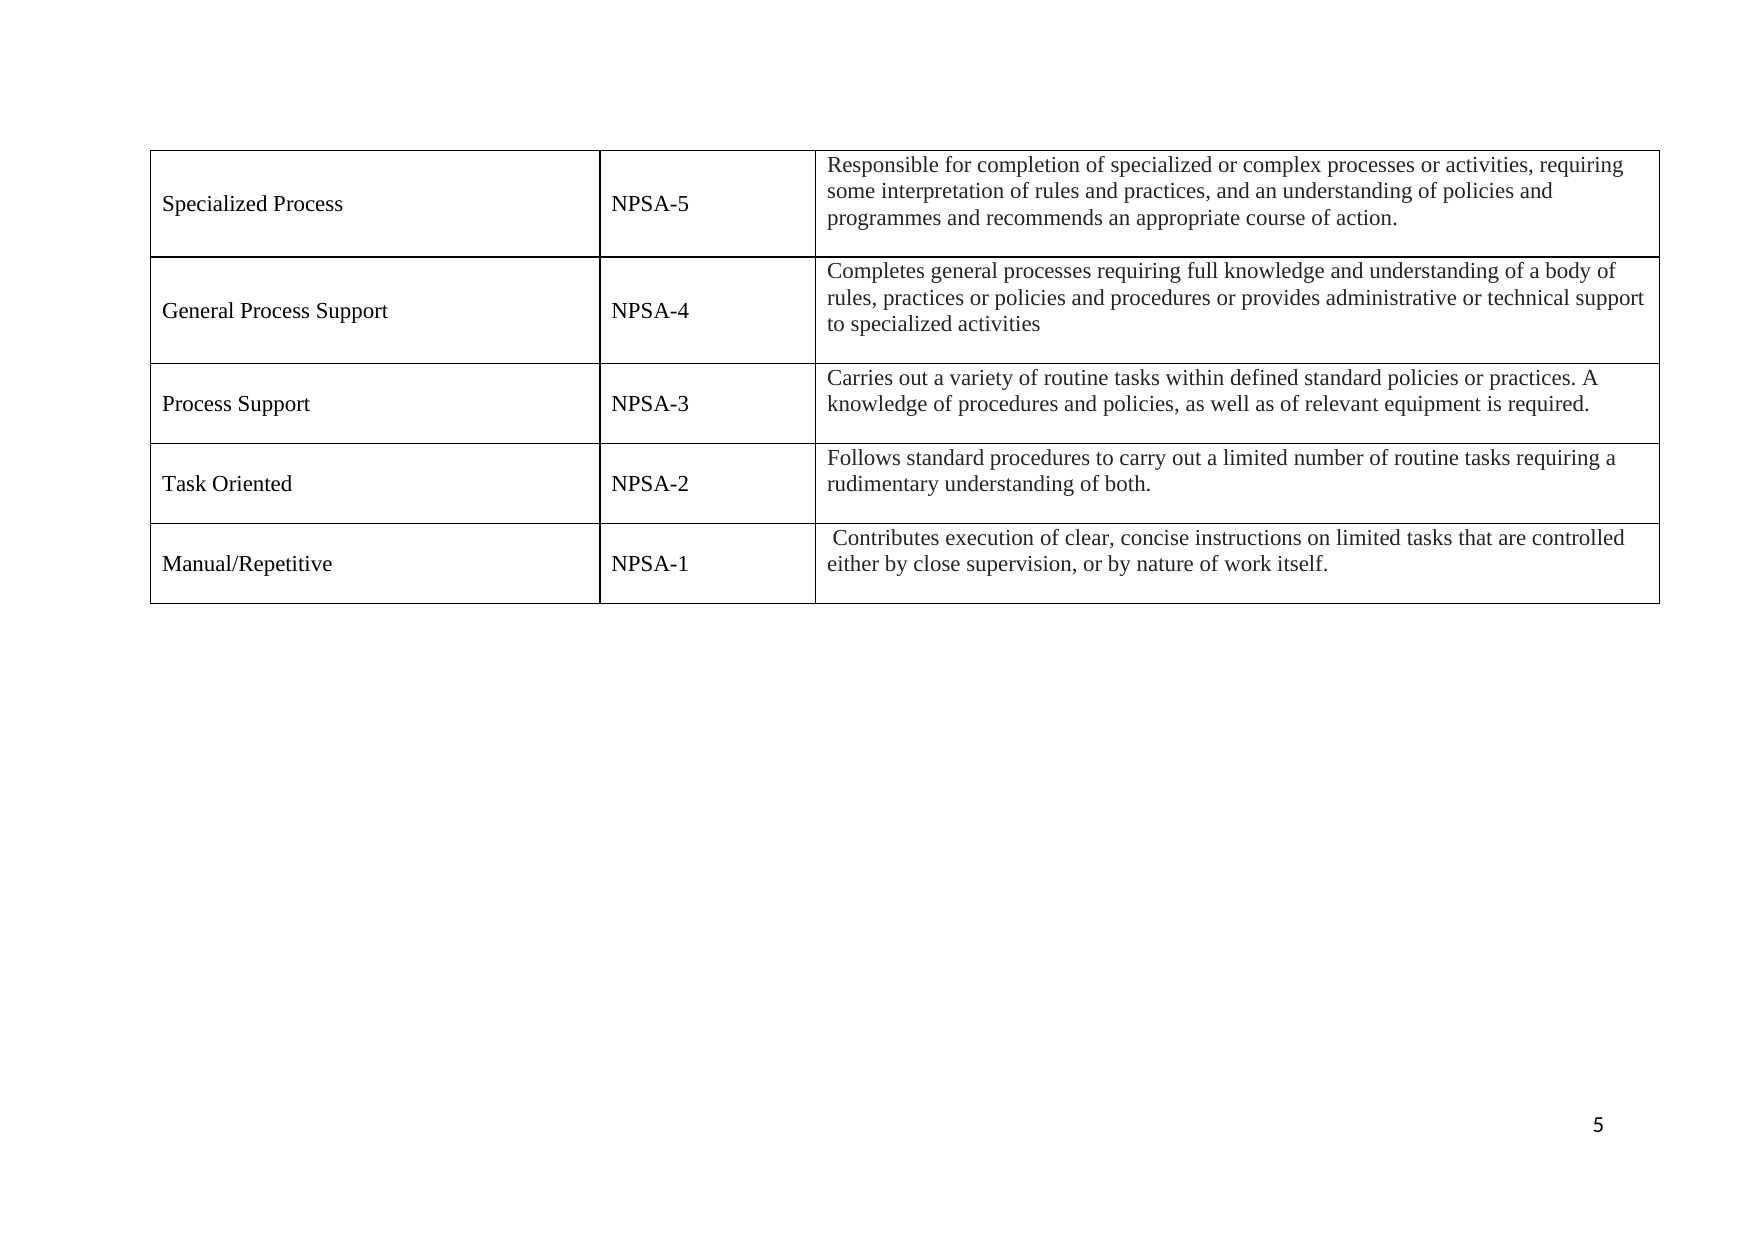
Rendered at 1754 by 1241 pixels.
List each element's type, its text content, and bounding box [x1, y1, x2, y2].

table_cell NPSA-2 [601, 444, 815, 523]
table_cell Contributes execution of clear, concise instructions on limited tasks that are controlled either by close supervision, or by nature of work itself. [816, 524, 1659, 603]
table_cell Specialized Process [151, 151, 599, 256]
table_cell NPSA-5 [601, 151, 815, 256]
table_cell NPSA-3 [601, 364, 815, 443]
table_cell Follows standard procedures to carry out a limited number of routine tasks requiring a rudimentary understanding of both. [816, 444, 1659, 523]
table_cell Carries out a variety of routine tasks within defined standard policies or practices. A knowledge of procedures and policies, as well as of relevant equipment is required. [816, 364, 1659, 443]
table_cell Completes general processes requiring full knowledge and understanding of a body of rules, practices or policies and procedures or provides administrative or technical support to specialized activities [816, 258, 1659, 363]
table_cell NPSA-4 [601, 258, 815, 363]
table_cell NPSA-1 [601, 524, 815, 603]
table_cell Task Oriented [151, 444, 599, 523]
table_cell General Process Support [151, 258, 599, 363]
table_cell Manual/Repetitive [151, 524, 599, 603]
table_cell Process Support [151, 364, 599, 443]
table_cell Responsible for completion of specialized or complex processes or activities, requiring some interpretation of rules and practices, and an understanding of policies and programmes and recommends an appropriate course of action. [816, 151, 1659, 256]
